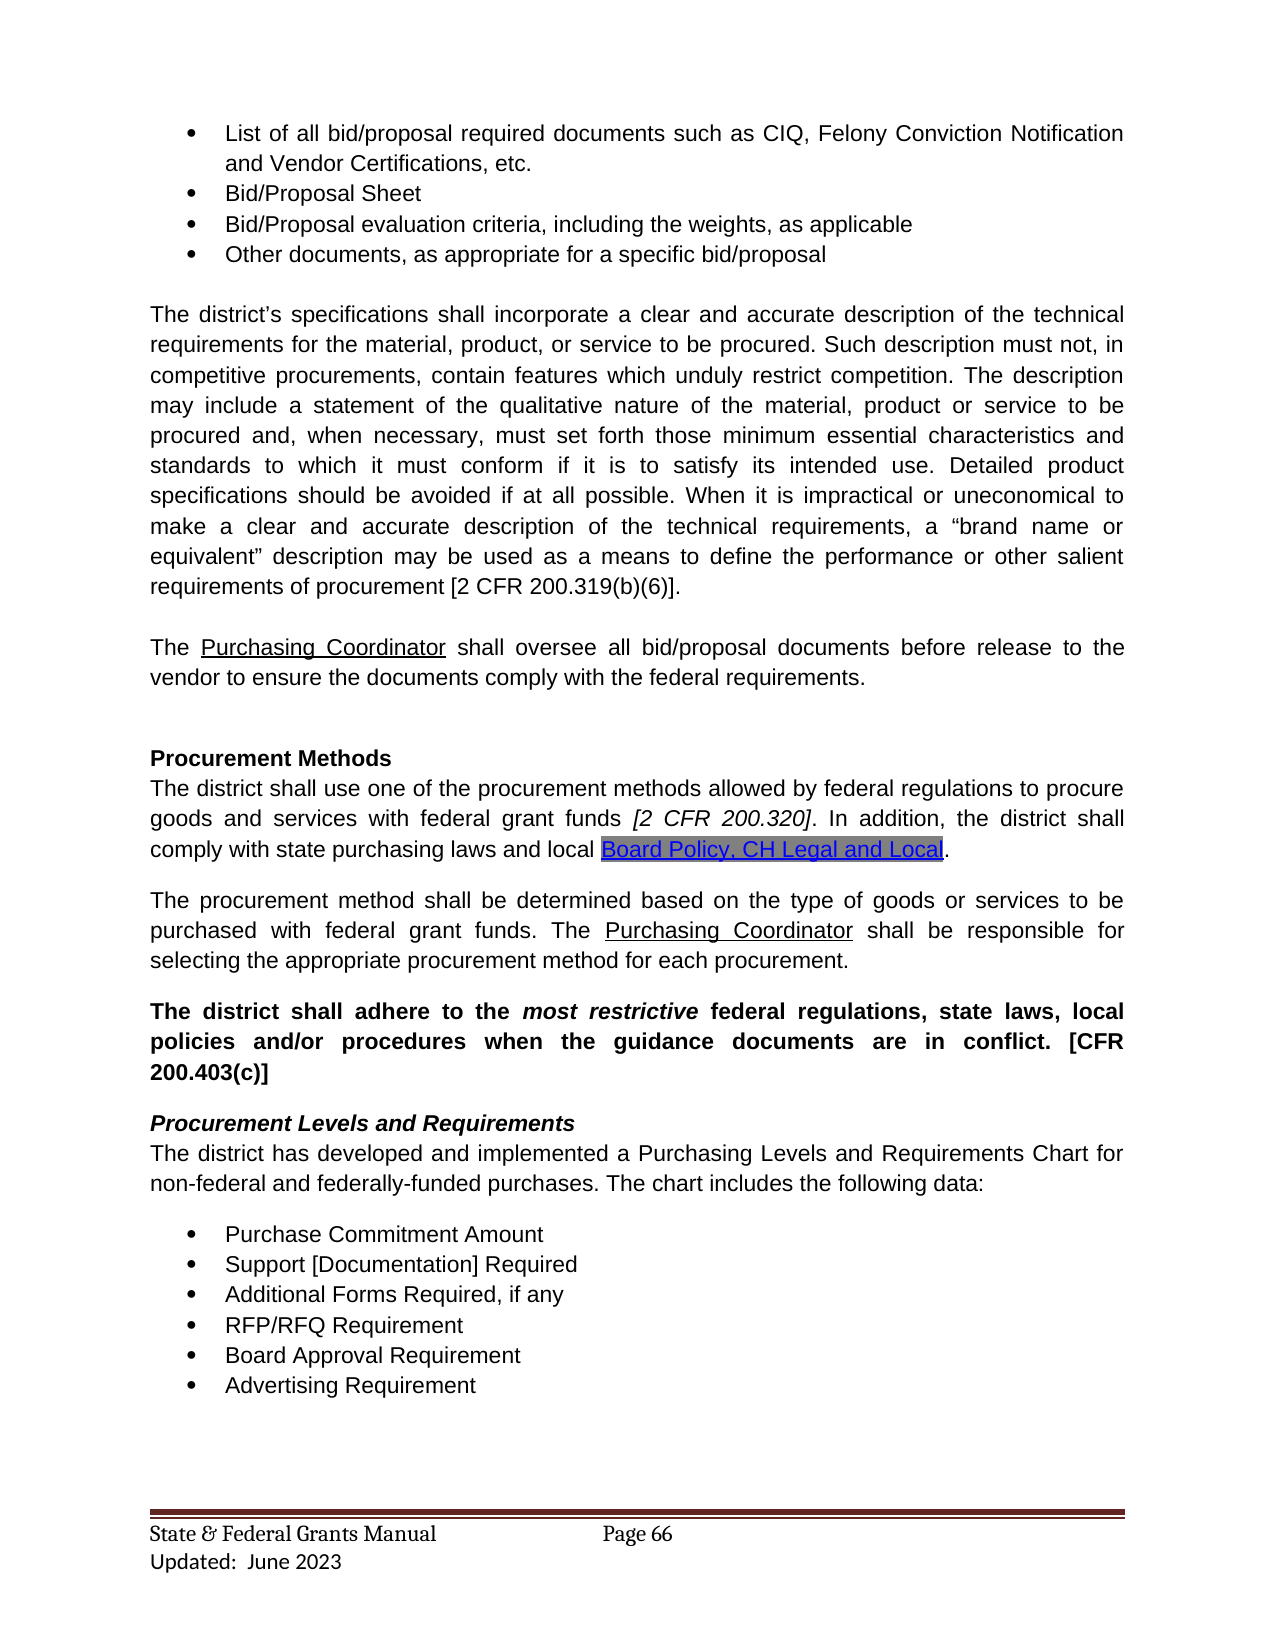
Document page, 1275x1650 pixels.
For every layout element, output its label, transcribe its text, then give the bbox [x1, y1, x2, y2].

list Support [Documentation] Required [187, 1251, 1125, 1278]
list RFP/RFQ Requirement [187, 1312, 1125, 1338]
text The district shall adhere to the most restrictive federal regulations, state laws, local policies and/or procedures when the guidance documents are in conflict. [CFR 200.403(c)] [150, 998, 1125, 1085]
list Additional Forms Required, if any [187, 1281, 1125, 1308]
text Procurement Levels and Requirements [150, 1109, 1125, 1136]
list Other documents, as appropriate for a specific bid/proposal [187, 241, 1125, 267]
list Bid/Proposal Sheet [187, 180, 1125, 207]
subtitle Procurement Methods [150, 745, 1125, 771]
list Purchase Commitment Amount [187, 1221, 1125, 1247]
text The district shall use one of the procurement methods allowed by federal regulations to procure goods and services with federal grant funds [2 CFR 200.320]. In addition, the district shall comply with state purchasing laws and local Board Policy, CH Legal and Local. [150, 775, 1125, 862]
text The procurement method shall be determined based on the type of goods or services to be purchased with federal grant funds. The Purchasing Coordinator shall be responsible for selecting the appropriate procurement method for each procurement. [150, 887, 1125, 973]
list Board Approval Requirement [187, 1342, 1125, 1368]
list Bid/Proposal evaluation criteria, including the weights, as applicable [187, 211, 1125, 237]
text The Purchasing Coordinator shall oversee all bid/proposal documents before release to the vendor to ensure the documents comply with the federal requirements. [150, 633, 1125, 690]
list Advertising Requirement [187, 1372, 1125, 1398]
text The district’s specifications shall incorporate a clear and accurate description of the technical requirements for the material, product, or service to be procured. Such description must not, in competitive procurements, contain features which unduly restrict competition. The description may include a statement of the qualitative nature of the material, product or service to be procured and, when necessary, must set forth those minimum essential characteristics and standards to which it must conform if it is to satisfy its intended use. Detailed product specifications should be avoided if at all possible. When it is impractical or uneconomical to make a clear and accurate description of the technical requirements, a “brand name or equivalent” description may be used as a means to define the performance or other salient requirements of procurement [2 CFR 200.319(b)(6)]. [150, 301, 1125, 599]
list List of all bid/proposal required documents such as CIQ, Felony Conviction Notification and Vendor Certifications, etc. [187, 120, 1125, 177]
text The district has developed and implemented a Purchasing Levels and Requirements Chart for non-federal and federally-funded purchases. The chart includes the following data: [150, 1140, 1125, 1196]
